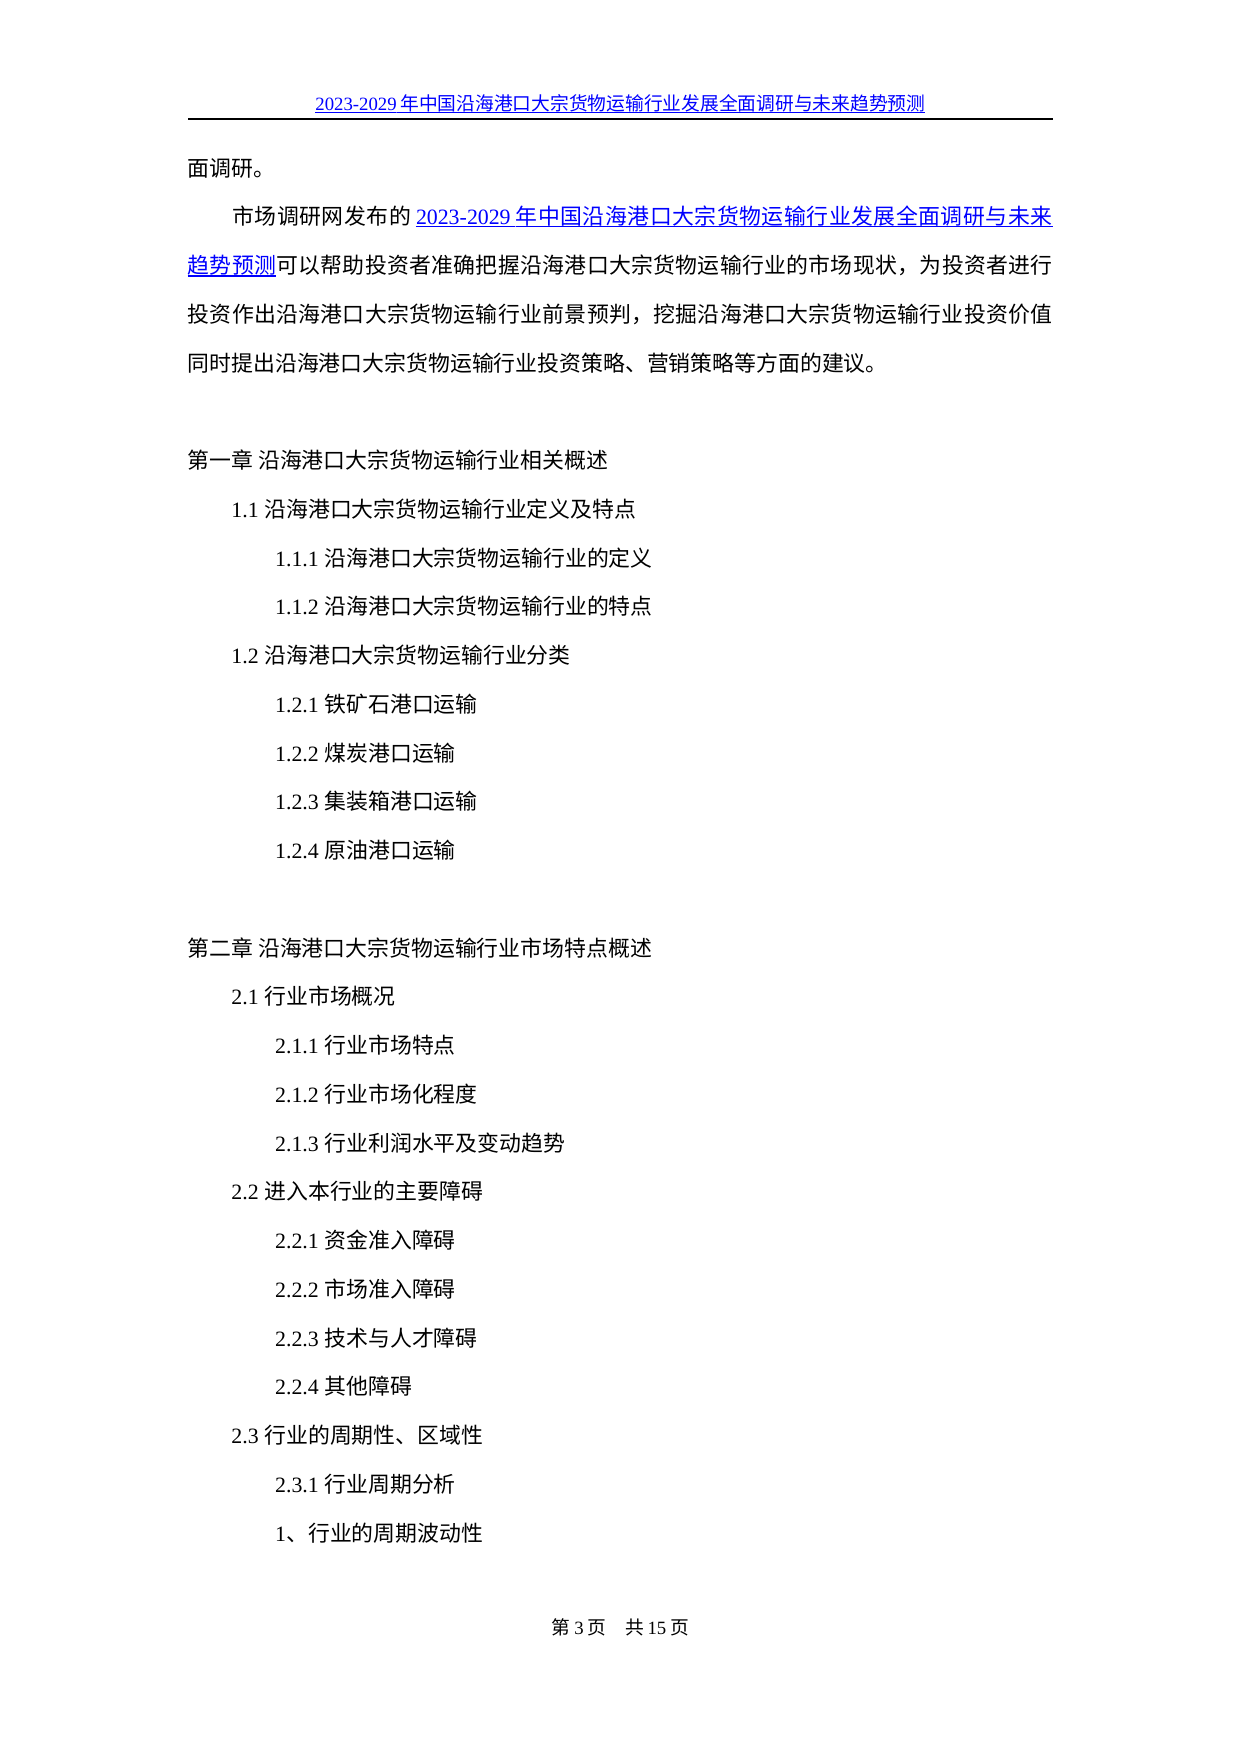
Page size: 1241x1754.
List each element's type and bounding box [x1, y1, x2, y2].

text [187, 150, 1053, 1548]
